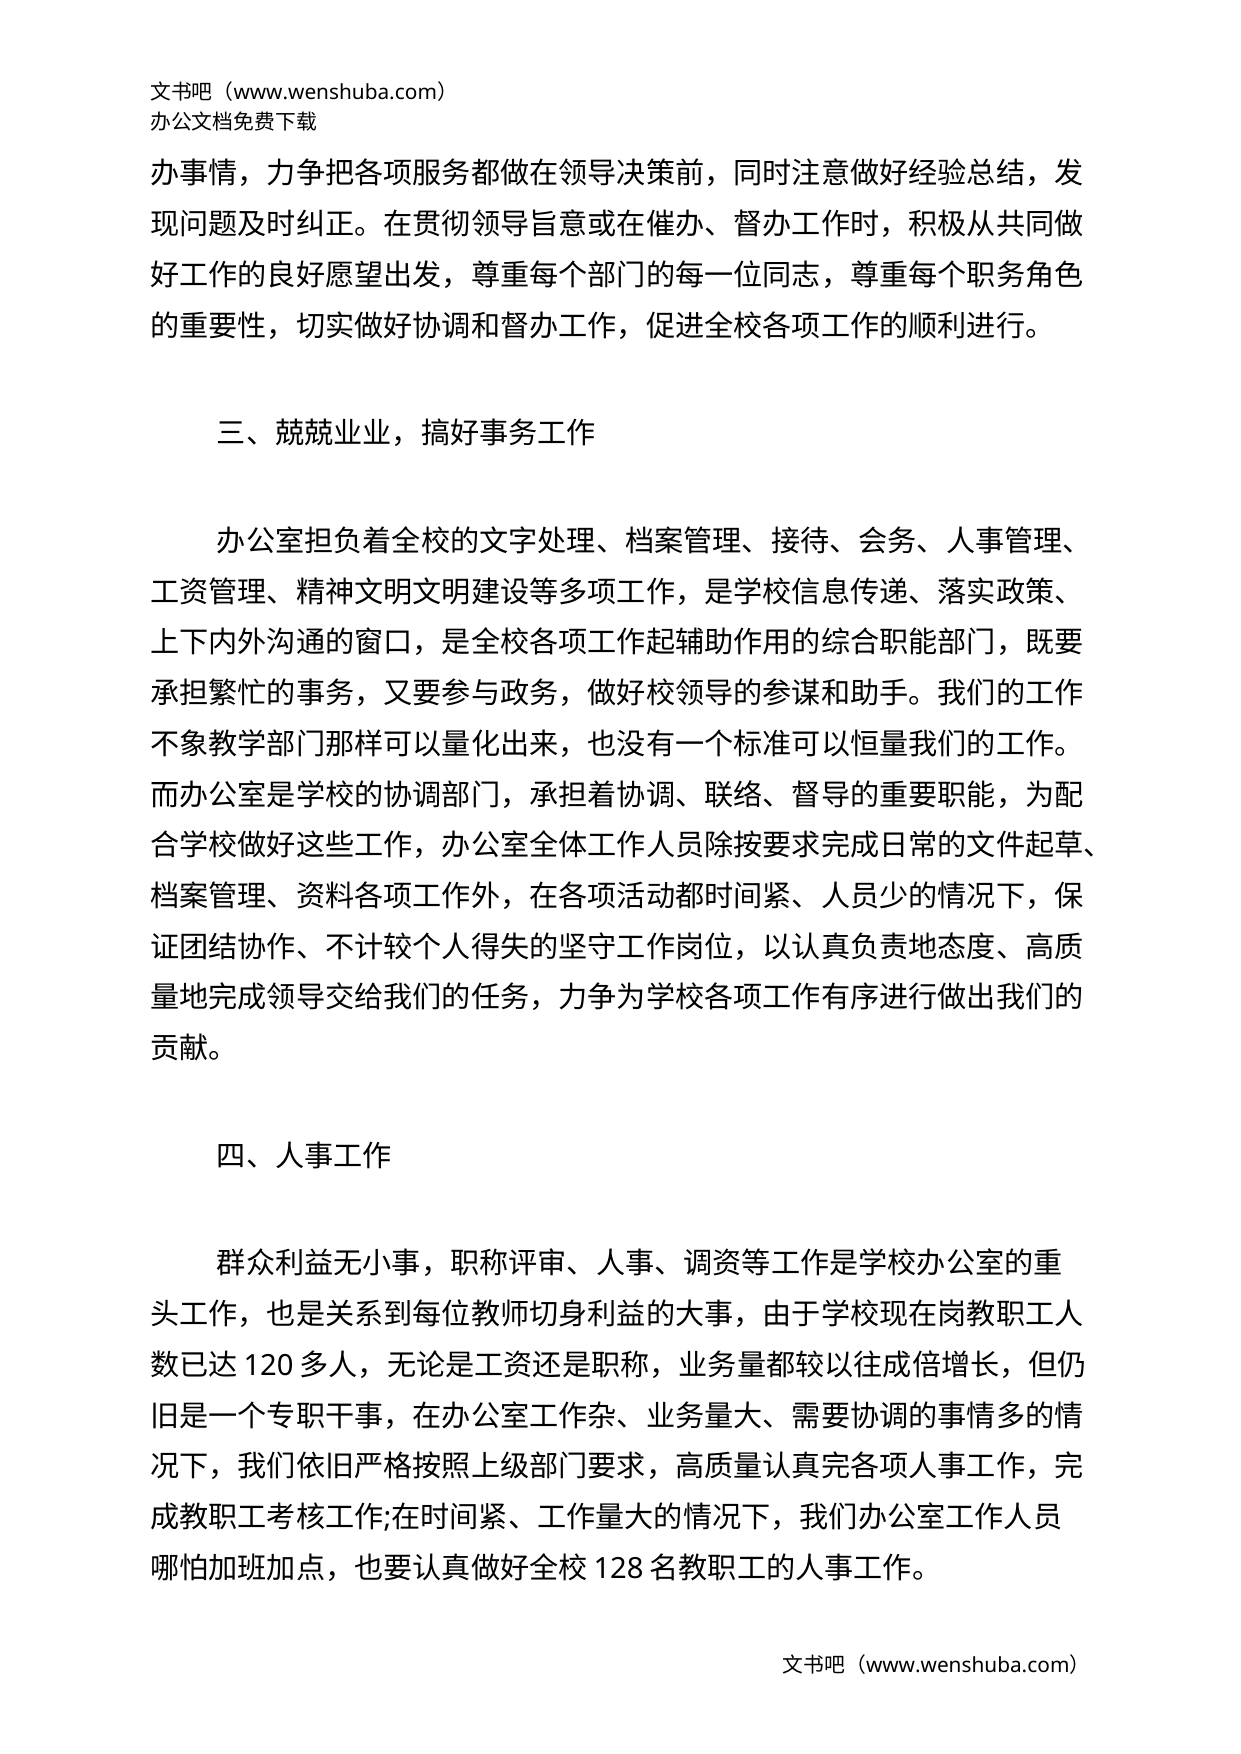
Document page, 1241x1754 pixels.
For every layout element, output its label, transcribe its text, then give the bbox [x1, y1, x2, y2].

text 三、兢兢业业，搞好事务工作 [150, 410, 1090, 452]
text 四、人事工作 [150, 1132, 1090, 1174]
text 群众利益无小事，职称评审、人事、调资等工作是学校办公室的重头工作，也是关系到每位教师切身利益的大事，由于学校现在岗教职工人数已达120多人，无论是工资还是职称，业务量都较以往成倍增长，但仍旧是一个专职干事，在办公室工作杂、业务量大、需要协调的事情多的情况下，我们依旧严格按照上级部门要求，高质量认真完各项人事工作，完成教职工考核工作;在时间紧、工作量大的情况下，我们办公室工作人员哪怕加班加点，也要认真做好全校128名教职工的人事工作。 [150, 1240, 1090, 1587]
text 办公室担负着全校的文字处理、档案管理、接待、会务、人事管理、工资管理、精神文明文明建设等多项工作，是学校信息传递、落实政策、上下内外沟通的窗口，是全校各项工作起辅助作用的综合职能部门，既要承担繁忙的事务，又要参与政务，做好校领导的参谋和助手。我们的工作不象教学部门那样可以量化出来，也没有一个标准可以恒量我们的工作。而办公室是学校的协调部门，承担着协调、联络、督导的重要职能，为配合学校做好这些工作，办公室全体工作人员除按要求完成日常的文件起草、档案管理、资料各项工作外，在各项活动都时间紧、人员少的情况下，保证团结协作、不计较个人得失的坚守工作岗位，以认真负责地态度、高质量地完成领导交给我们的任务，力争为学校各项工作有序进行做出我们的贡献。 [150, 517, 1090, 1067]
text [150, 150, 1090, 344]
